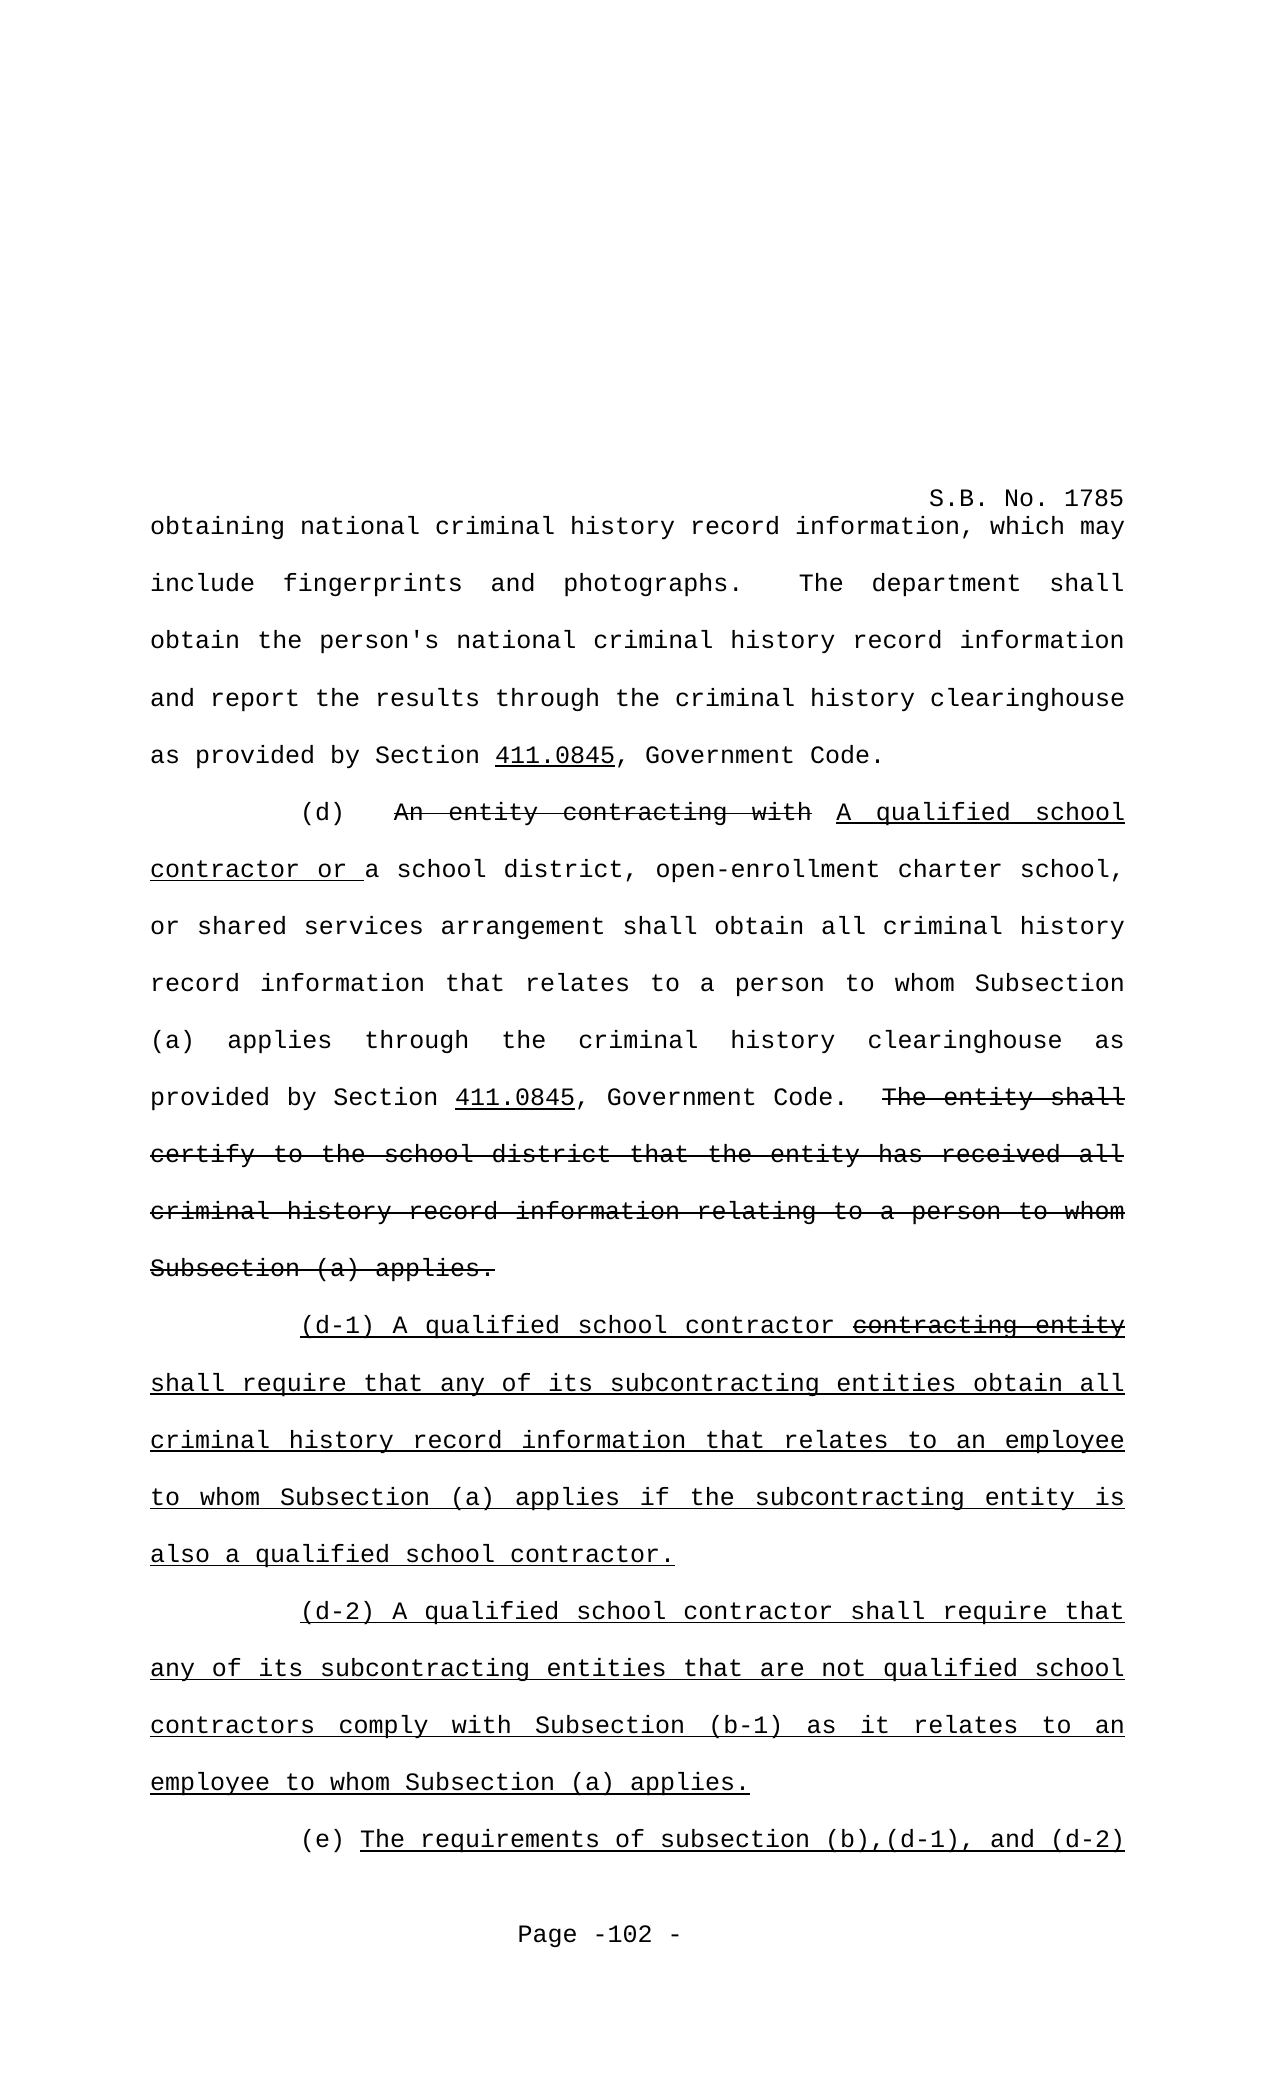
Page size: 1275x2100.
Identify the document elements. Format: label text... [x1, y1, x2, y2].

text (d-2) A qualified school contractor shall require that any of its subcontracting entities that are not qualified school contractors comply with Subsection (b-1) as it relates to an employee to whom Subsection (a) applies. [150, 1598, 1125, 1679]
text (d-1) A qualified school contractor contracting entity shall require that any of its subcontracting entities obtain all criminal history record information that relates to an employee to whom Subsection (a) applies if the subcontracting entity is also a qualified school contractor. [150, 1452, 1125, 1508]
text (d) An entity contracting with A qualified school contractor or a school district, open-enrollment charter school, or shared services arrangement shall obtain all criminal history record information that relates to a person to whom Subsection (a) applies through the criminal history clearinghouse as provided by Section 411.0845, Government Code. The entity shall certify to the school district that the entity has received all criminal history record information relating to a person to whom Subsection (a) applies. [150, 799, 1125, 1212]
text (d-1) A qualified school contractor contracting entity shall require that any of its subcontracting entities obtain all criminal history record information that relates to an employee to whom Subsection (a) applies if the subcontracting entity is also a qualified school contractor. [150, 1313, 1125, 1393]
text (d-1) A qualified school contractor contracting entity shall require that any of its subcontracting entities obtain all criminal history record information that relates to an employee to whom Subsection (a) applies if the subcontracting entity is also a qualified school contractor. [150, 1509, 1125, 1570]
text (d) An entity contracting with A qualified school contractor or a school district, open-enrollment charter school, or shared services arrangement shall obtain all criminal history record information that relates to a person to whom Subsection (a) applies through the criminal history clearinghouse as provided by Section 411.0845, Government Code. The entity shall certify to the school district that the entity has received all criminal history record information relating to a person to whom Subsection (a) applies. [150, 1214, 1125, 1284]
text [150, 1827, 1125, 1855]
text (d-2) A qualified school contractor shall require that any of its subcontracting entities that are not qualified school contractors comply with Subsection (b-1) as it relates to an employee to whom Subsection (a) applies. [150, 1680, 1125, 1736]
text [150, 514, 1125, 771]
text (d-1) A qualified school contractor contracting entity shall require that any of its subcontracting entities obtain all criminal history record information that relates to an employee to whom Subsection (a) applies if the subcontracting entity is also a qualified school contractor. [150, 1395, 1125, 1450]
text (d-2) A qualified school contractor shall require that any of its subcontracting entities that are not qualified school contractors comply with Subsection (b-1) as it relates to an employee to whom Subsection (a) applies. [150, 1737, 1125, 1798]
